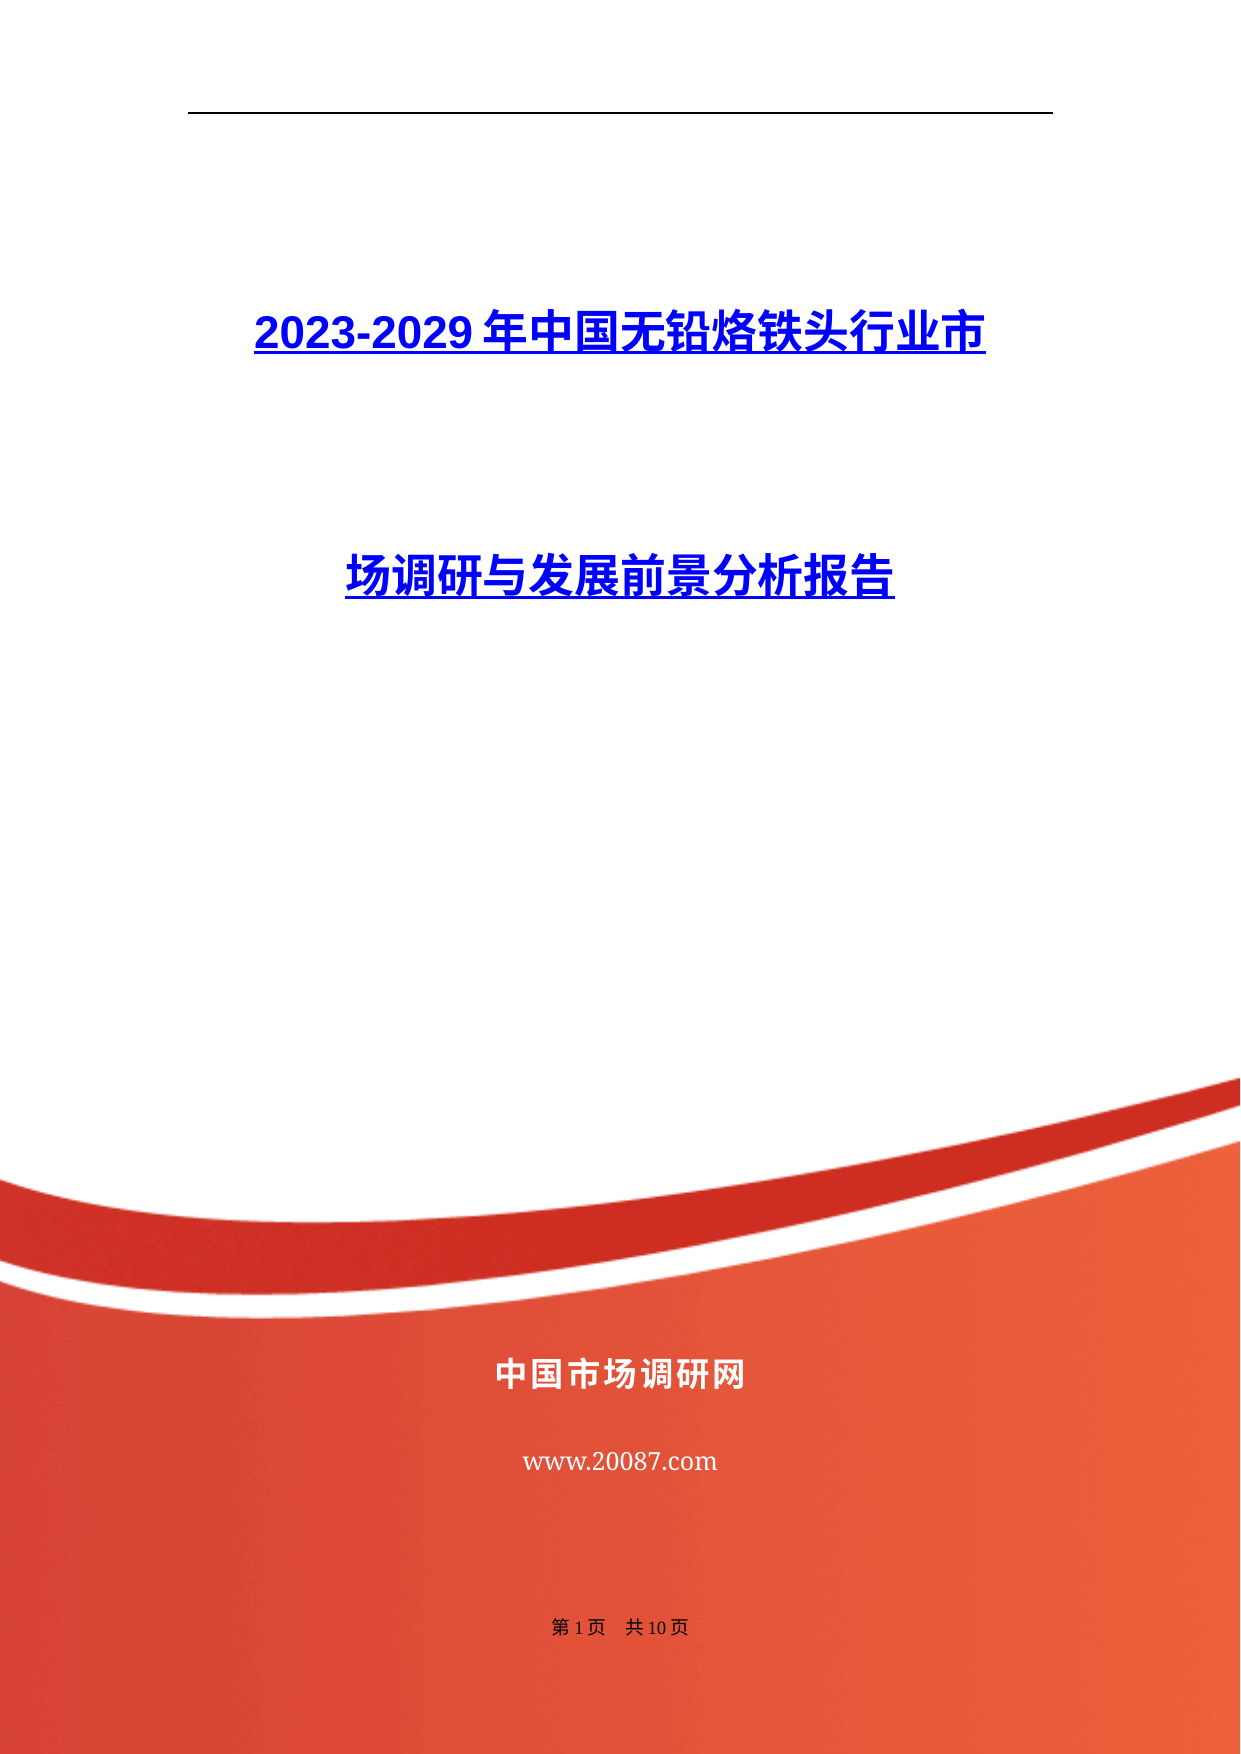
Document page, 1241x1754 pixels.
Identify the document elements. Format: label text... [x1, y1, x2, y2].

table_header 2023-2029年中国无铅烙铁头行业市场调研与发展前景分析报告 [188, 207, 1053, 773]
picture [0, 1006, 1241, 1754]
text www.20087.com [187, 1428, 1053, 1493]
subtitle 中国市场调研网 [187, 1339, 1053, 1404]
